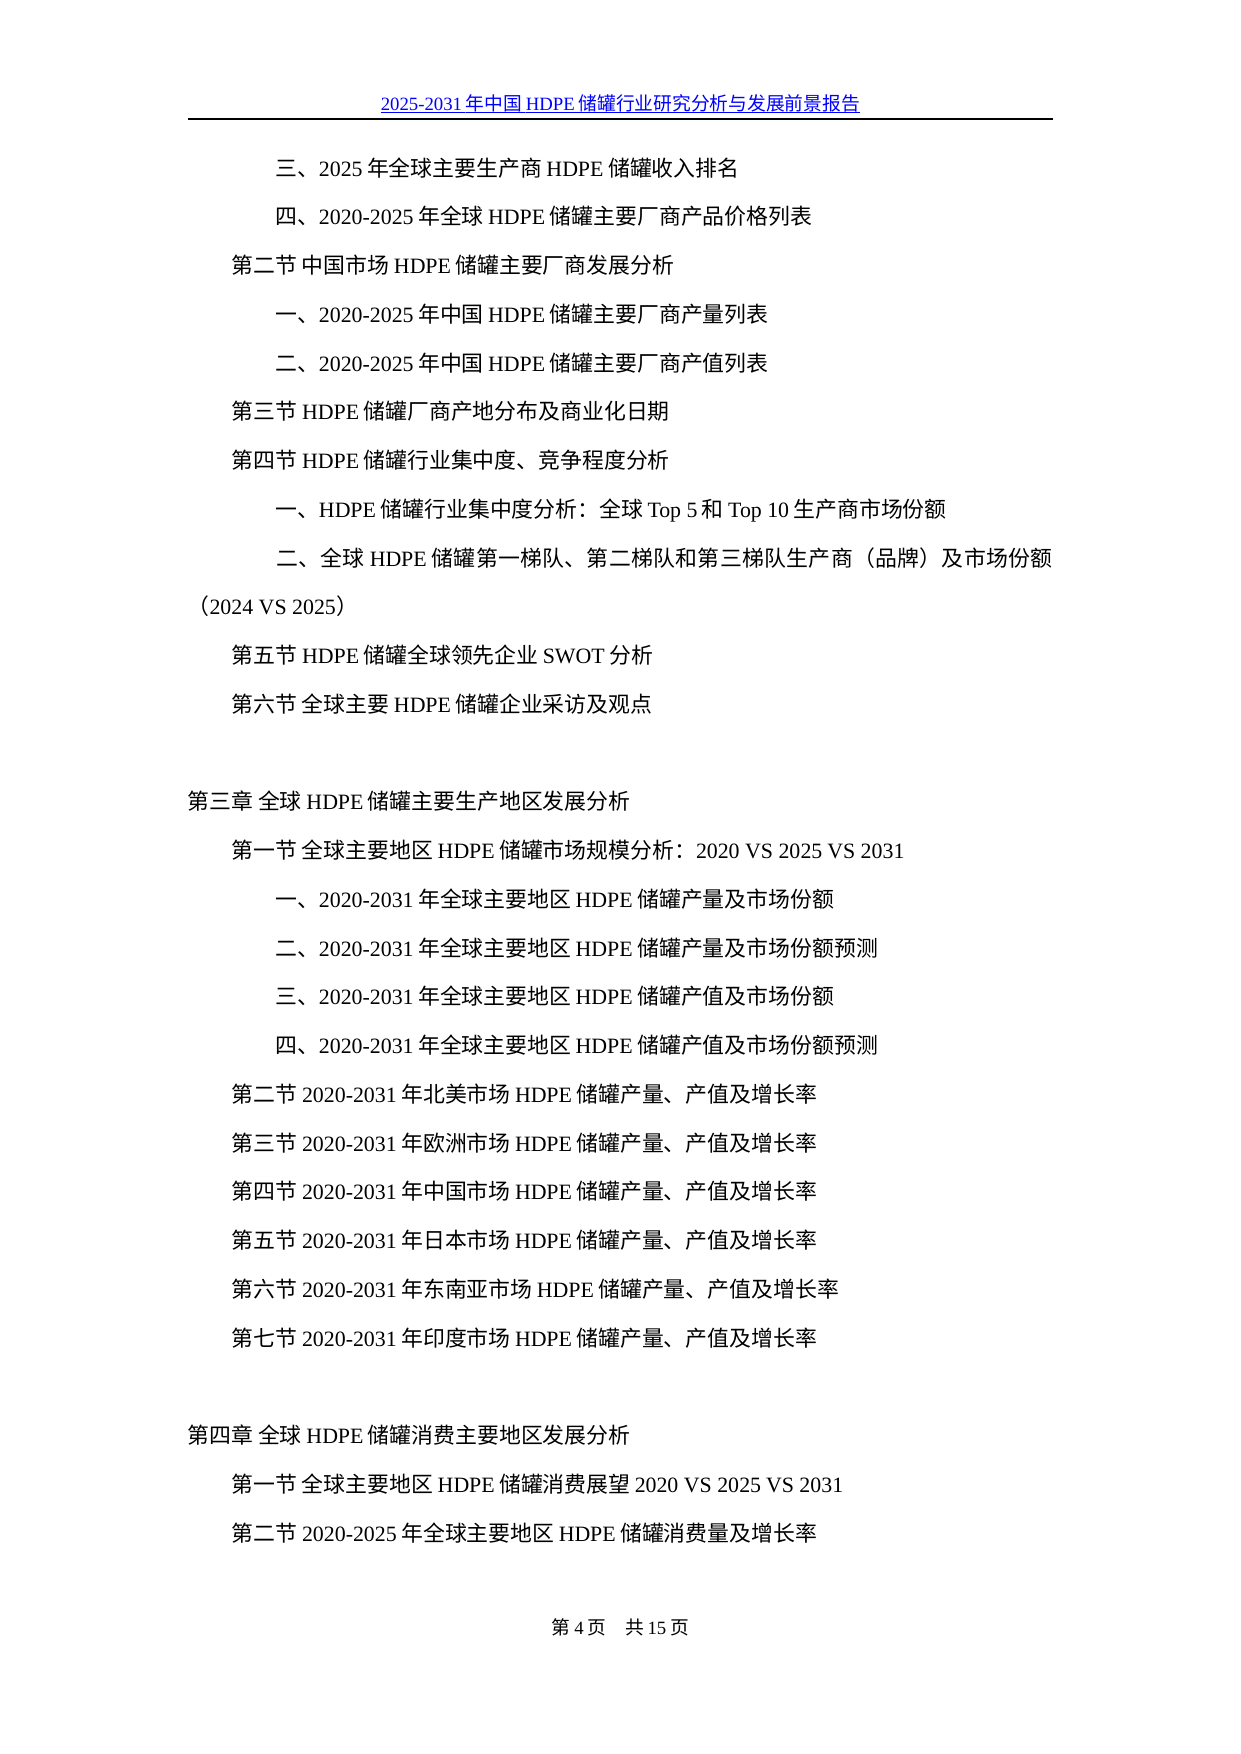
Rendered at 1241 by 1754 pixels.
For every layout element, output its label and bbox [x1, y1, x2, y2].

text [187, 150, 1053, 1548]
